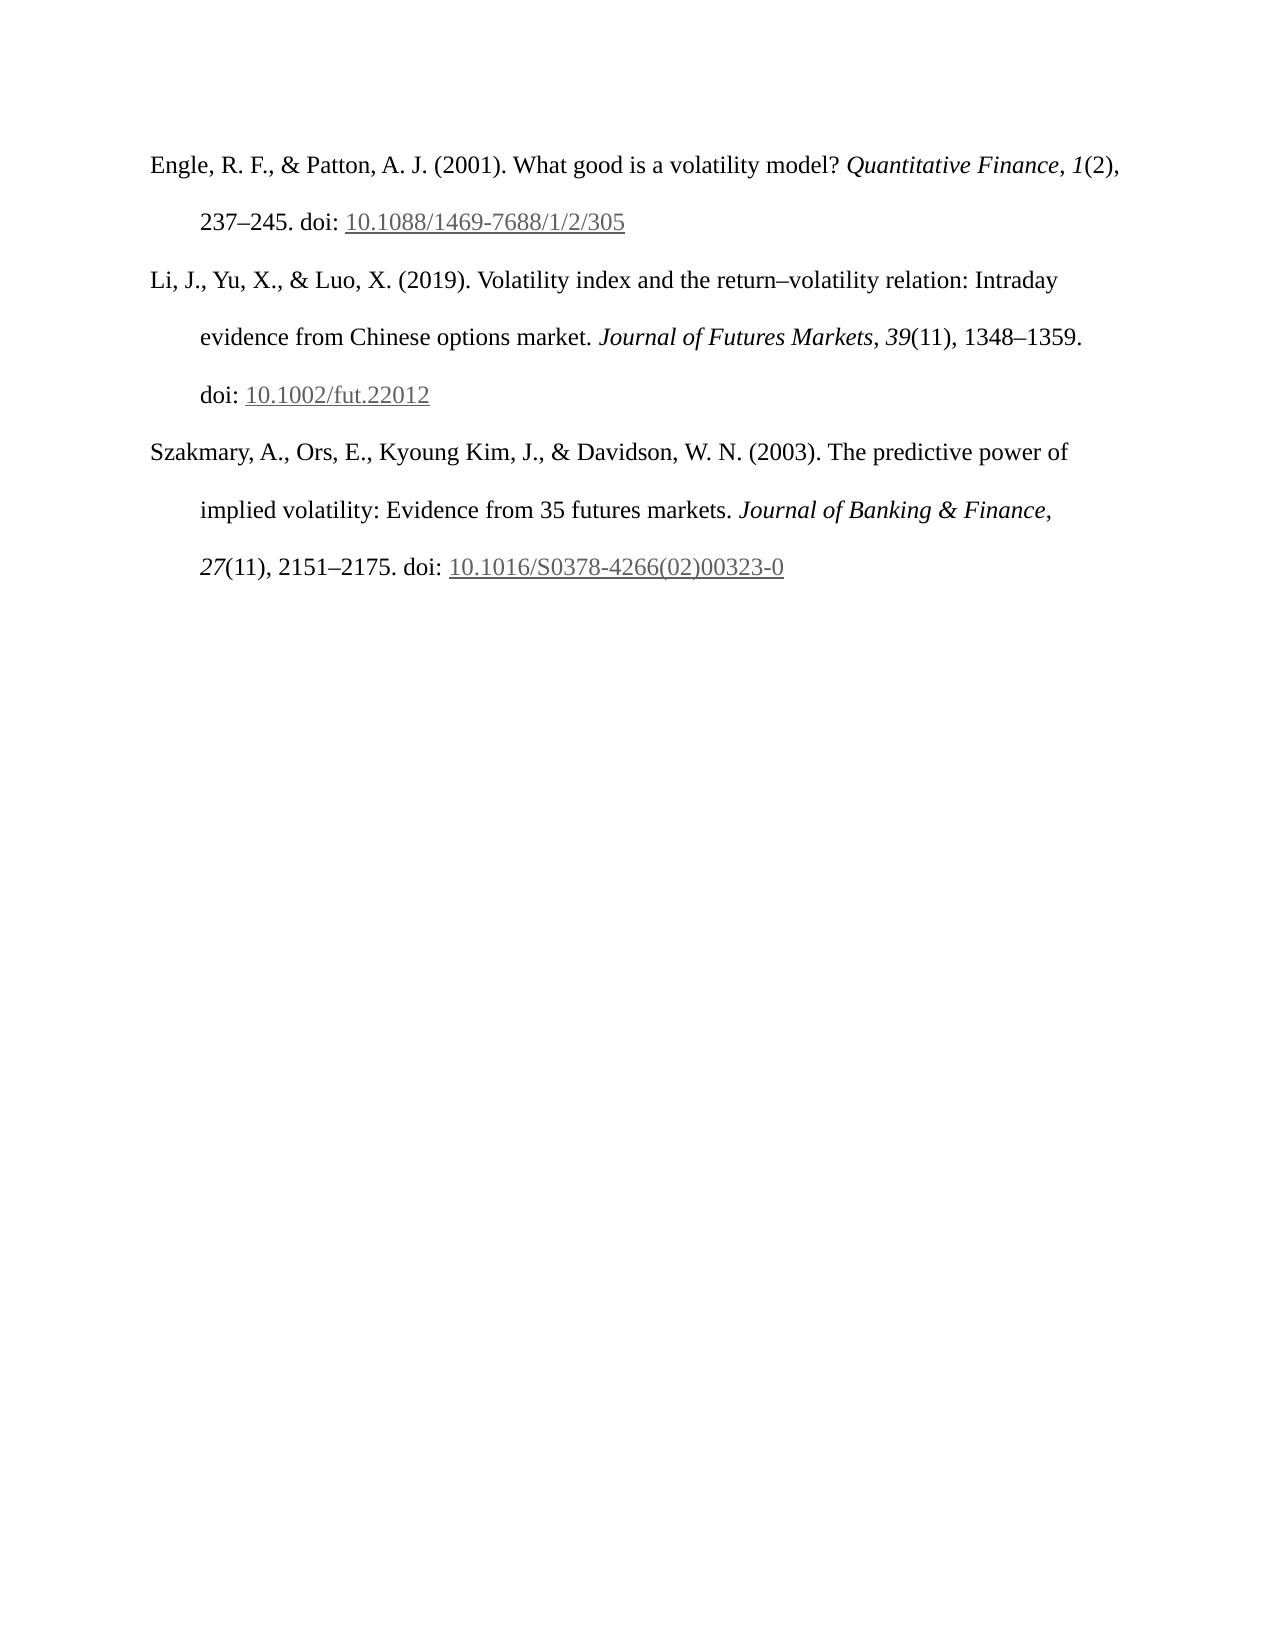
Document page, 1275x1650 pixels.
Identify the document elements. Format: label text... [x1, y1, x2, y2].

text Szakmary, A., Ors, E., Kyoung Kim, J., & Davidson, W. N. (2003). The predictive power of implied volatility: Evidence from 35 futures markets. Journal of Banking & Finance, 27(11), 2151–2175. doi: 10.1016/S0378-4266(02)00323-0 [150, 437, 1125, 581]
text Engle, R. F., & Patton, A. J. (2001). What good is a volatility model? Quantitative Finance, 1(2), 237–245. doi: 10.1088/1469-7688/1/2/305 [150, 150, 1125, 236]
text Li, J., Yu, X., & Luo, X. (2019). Volatility index and the return–volatility relation: Intraday evidence from Chinese options market. Journal of Futures Markets, 39(11), 1348–1359. doi: 10.1002/fut.22012 [150, 265, 1125, 409]
